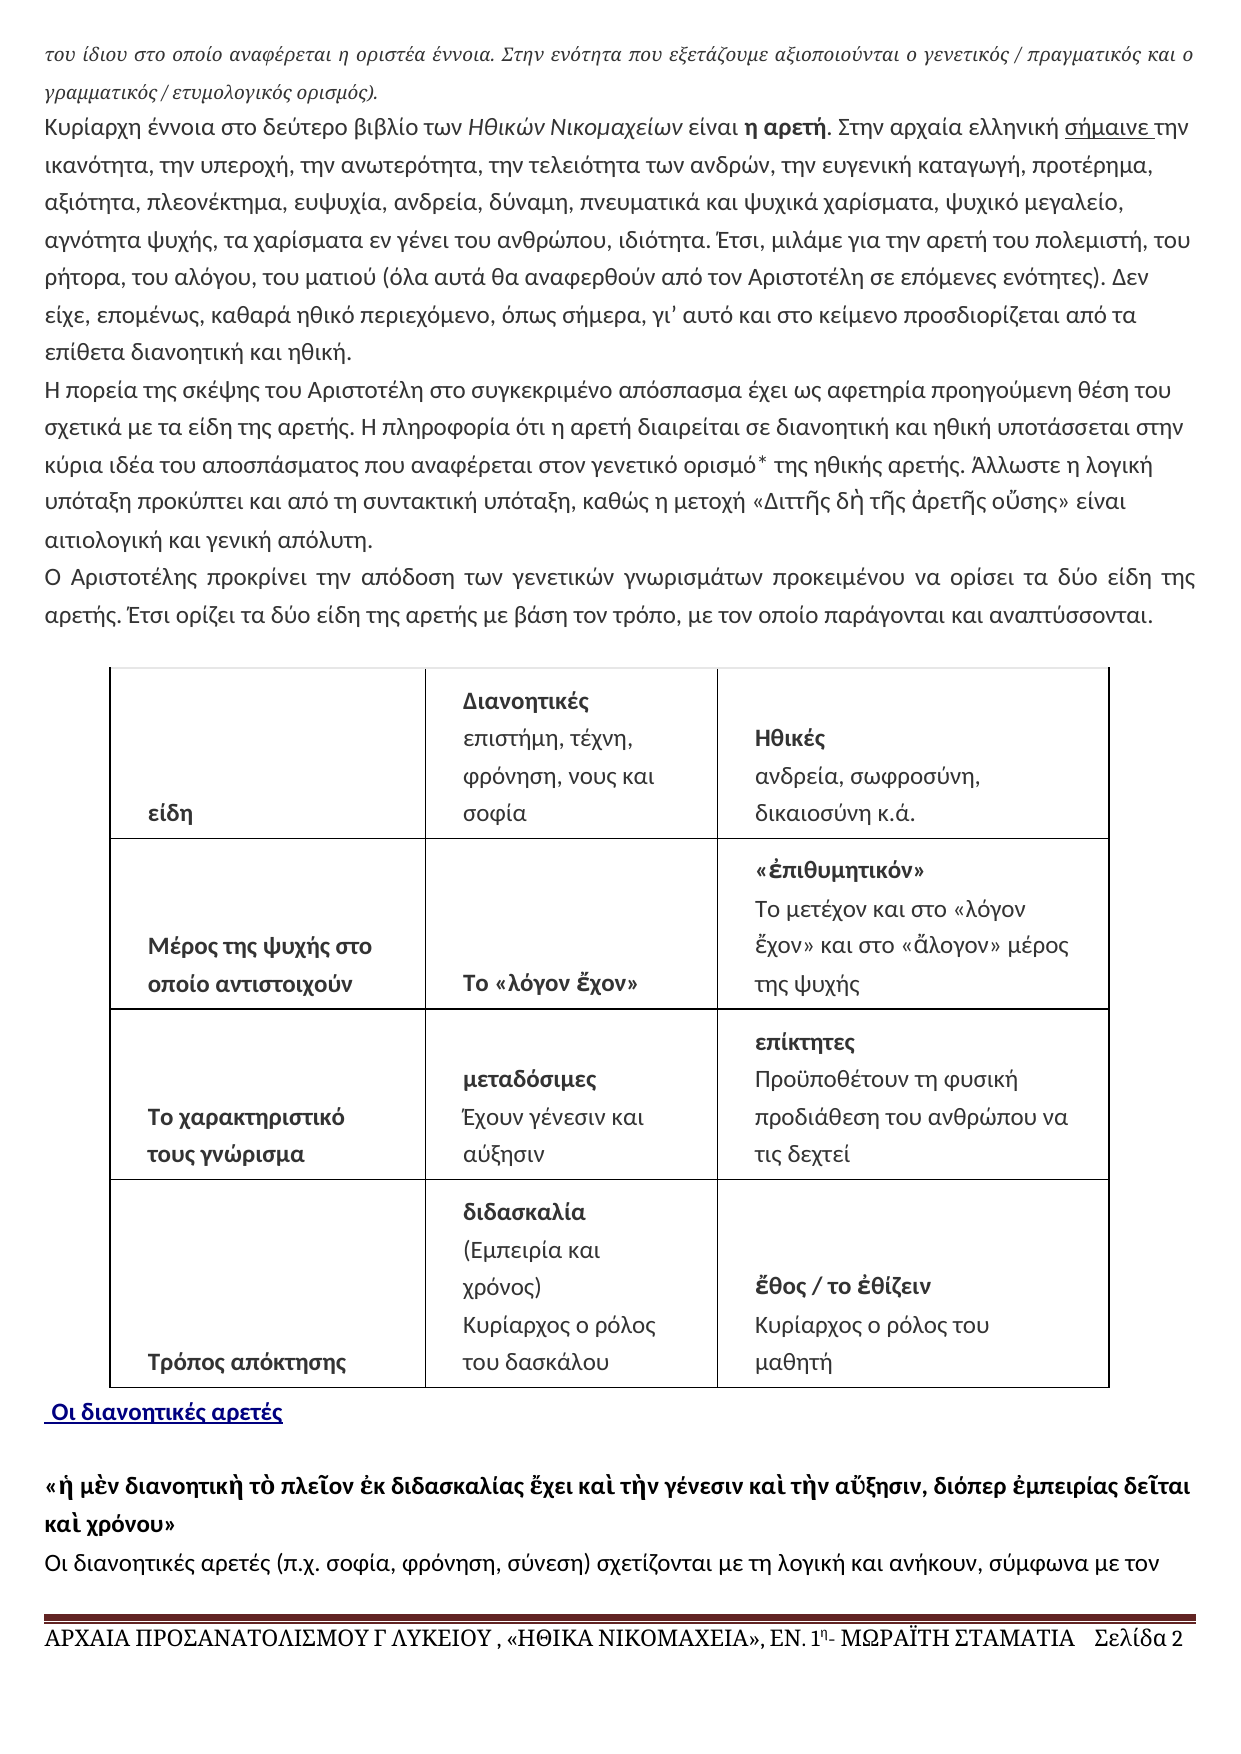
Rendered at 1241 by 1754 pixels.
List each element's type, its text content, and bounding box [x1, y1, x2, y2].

table_cell επίκτητες Προϋποθέτουν τη φυσική προδιάθεση του ανθρώπου να τις δεχτεί [718, 1010, 1108, 1178]
table_header Διανοητικές επιστήμη, τέχνη, φρόνηση, νους και σοφία [426, 669, 717, 837]
table_cell μεταδόσιμες Έχουν γένεσιν και αύξησιν [426, 1010, 717, 1178]
table_cell διδασκαλία (Εμπειρία και χρόνος) Κυρίαρχος ο ρόλος του δασκάλου [426, 1180, 717, 1386]
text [44, 29, 1196, 104]
table_cell «ἐπιθυμητικόν» Το μετέχον και στο «λόγον ἔχον» και στο «ἄλογον» μέρος της ψυχής [718, 839, 1108, 1008]
table_header Ηθικές ανδρεία, σωφροσύνη, δικαιοσύνη κ.ά. [718, 669, 1108, 837]
text Οι διανοητικές αρετές [44, 1388, 1196, 1426]
table_cell ἔθος / το ἐθίζειν Κυρίαρχος ο ρόλος του μαθητή [718, 1180, 1108, 1386]
table_cell Το χαρακτηριστικό τους γνώρισμα [111, 1010, 425, 1178]
table_cell Τρόπος απόκτησης [111, 1180, 425, 1386]
text Ο Αριστοτέλης προκρίνει την απόδοση των γενετικών γνωρισμάτων προκειμένου να ορίσει τα δύο είδη της αρετής. Έτσι ορίζει τα δύο είδη της αρετής με βάση τον τρόπο, με τον οποίο παράγονται και αναπτύσσονται. [44, 554, 1196, 629]
text Κυρίαρχη έννοια στο δεύτερο βιβλίο των Ηθικών Νικομαχείων είναι η αρετή. Στην αρχαία ελληνική σήμαινε την ικανότητα, την υπεροχή, την ανωτερότητα, την τελειότητα των ανδρών, την ευγενική καταγωγή, προτέρημα, αξιότητα, πλεονέκτημα, ευψυχία, ανδρεία, δύναμη, πνευματικά και ψυχικά χαρίσματα, ψυχικό μεγαλείο, αγνότητα ψυχής, τα χαρίσματα εν γένει του ανθρώπου, ιδιότητα. Έτσι, μιλάμε για την αρετή του πολεμιστή, του ρήτορα, του αλόγου, του ματιού (όλα αυτά θα αναφερθούν από τον Αριστοτέλη σε επόμενες ενότητες). Δεν είχε, επομένως, καθαρά ηθικό περιεχόμενο, όπως σήμερα, γι’ αυτό και στο κείμενο προσδιορίζεται από τα επίθετα διανοητική και ηθική. Η πορεία της σκέψης του Αριστοτέλη στο συγκεκριμένο απόσπασμα έχει ως αφετηρία προηγούμενη θέση του σχετικά με τα είδη της αρετής. Η πληροφορία ότι η αρετή διαιρείται σε διανοητική και ηθική υποτάσσεται στην κύρια ιδέα του αποσπάσματος που αναφέρεται στον γενετικό ορισμό* της ηθικής αρετής. Άλλωστε η λογική υπόταξη προκύπτει και από τη συντακτική υπόταξη, καθώς η μετοχή «Διττῆς δὴ τῆς ἀρετῆς οὔσης» είναι αιτιολογική και γενική απόλυτη. [44, 104, 1196, 554]
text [44, 1426, 1196, 1578]
table_cell Το «λόγον ἔχον» [426, 839, 717, 1008]
table_header είδη [111, 669, 425, 837]
table_cell Μέρος της ψυχής στο οποίο αντιστοιχούν [111, 839, 425, 1008]
